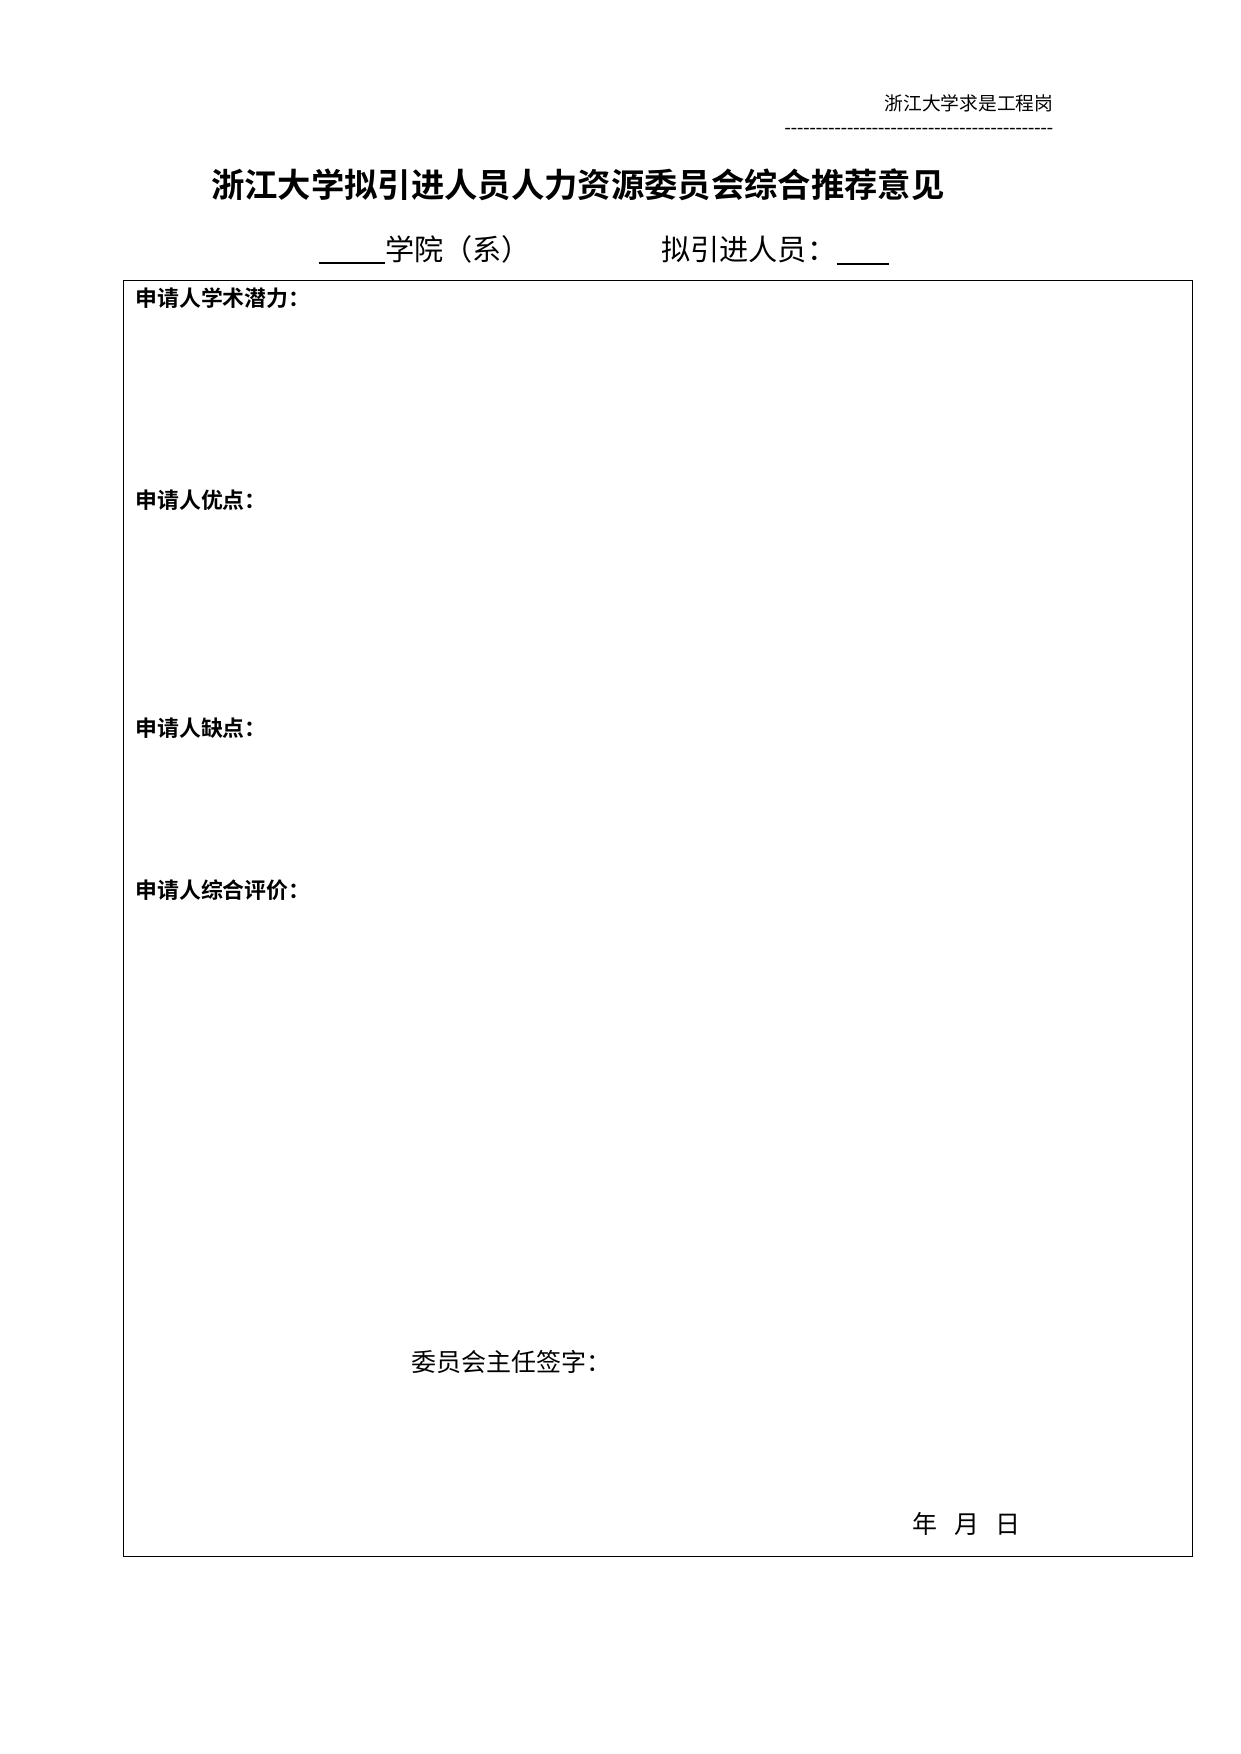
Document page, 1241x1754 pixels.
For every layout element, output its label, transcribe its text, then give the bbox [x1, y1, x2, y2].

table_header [124, 281, 1192, 1556]
text 学院（系） 拟引进人员： [102, 215, 1053, 280]
text 浙江大学拟引进人员人力资源委员会综合推荐意见 [102, 150, 1053, 215]
